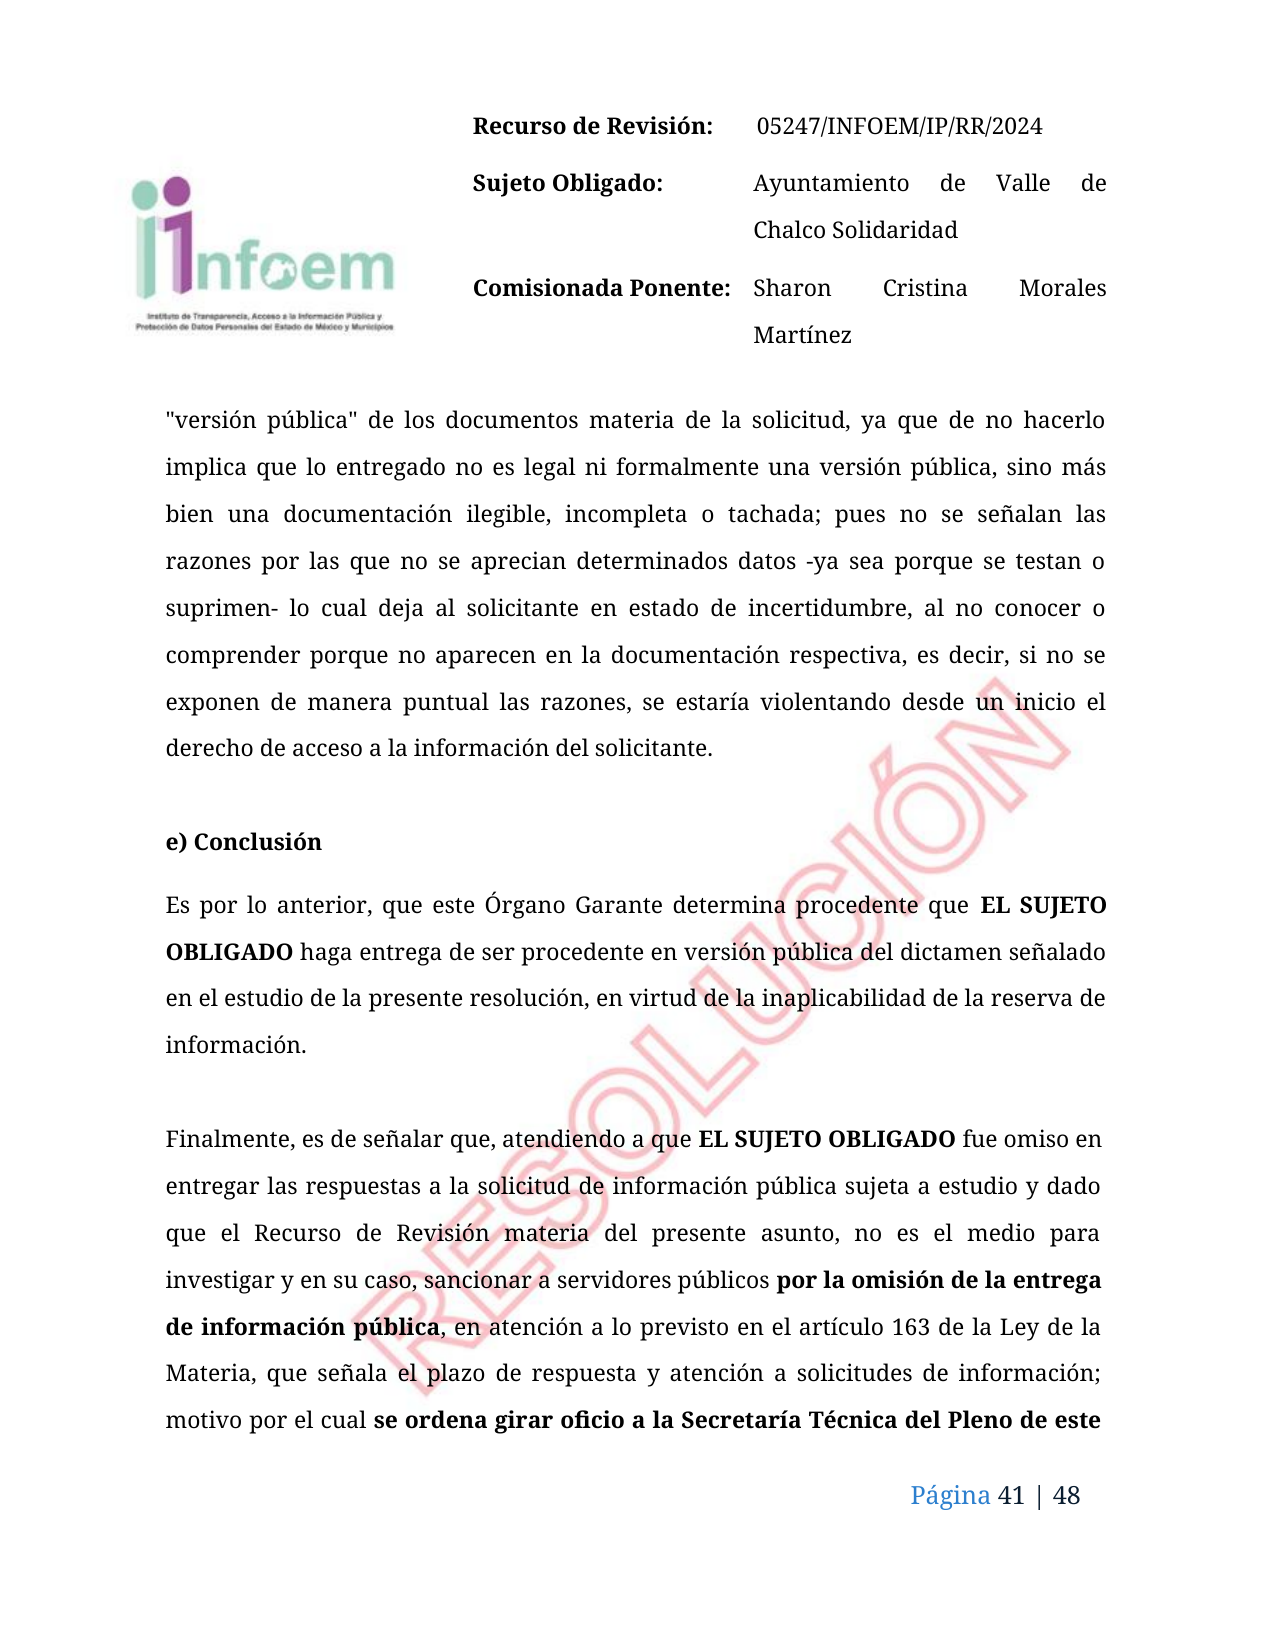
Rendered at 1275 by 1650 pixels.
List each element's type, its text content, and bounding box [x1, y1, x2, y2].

picture [2, 111, 1275, 1650]
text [165, 404, 1107, 764]
subtitle e) Conclusión [165, 826, 1107, 857]
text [165, 1123, 1102, 1436]
text Es por lo anterior, que este Órgano Garante determina procedente que EL SUJETO OBLIGADO haga entrega de ser procedente en versión pública del dictamen señalado en el estudio de la presente resolución, en virtud de la inaplicabilidad de la reserva de información. [165, 889, 1107, 1061]
